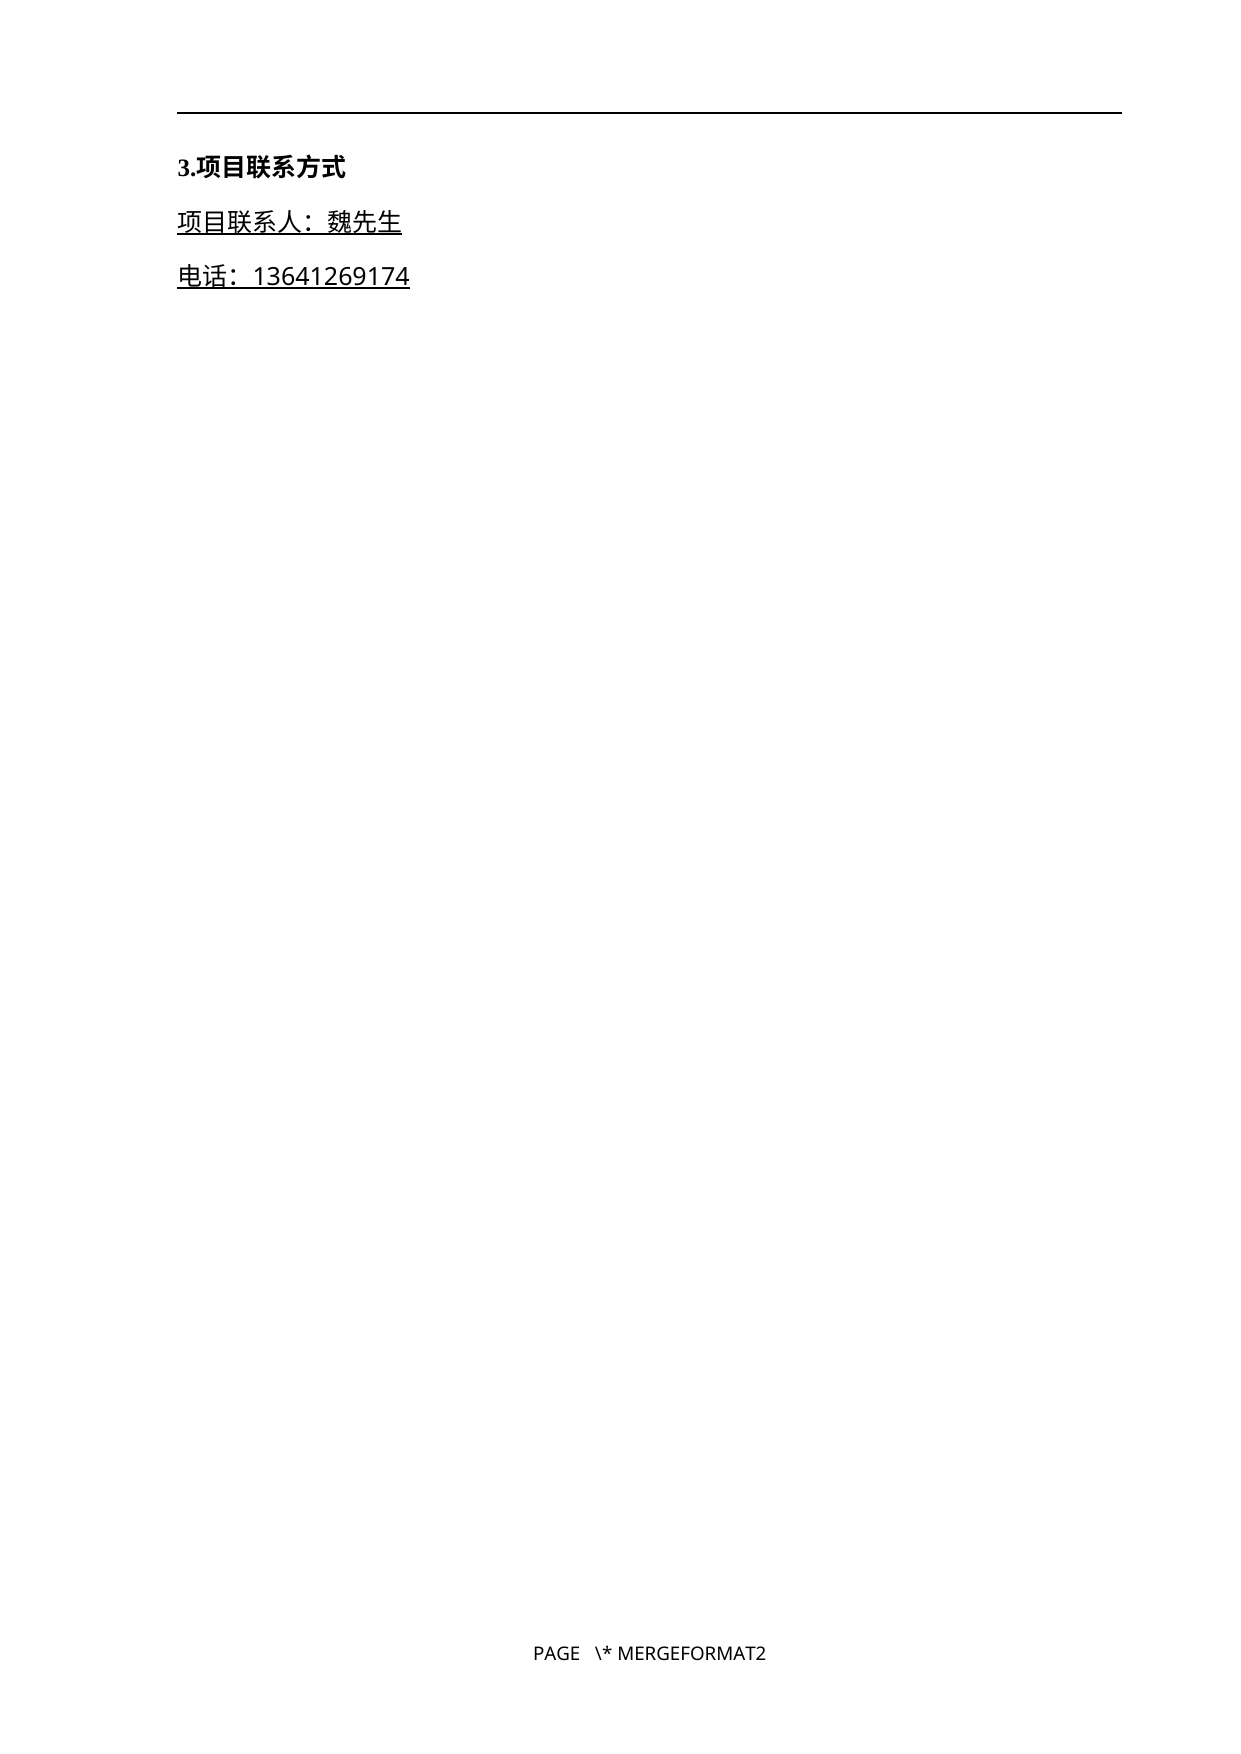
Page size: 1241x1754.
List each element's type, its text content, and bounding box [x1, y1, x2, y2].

text 项目联系人：魏先生 [177, 202, 1122, 238]
text 电话：13641269174 [177, 256, 1122, 293]
text 3.项目联系方式 [177, 148, 1122, 184]
